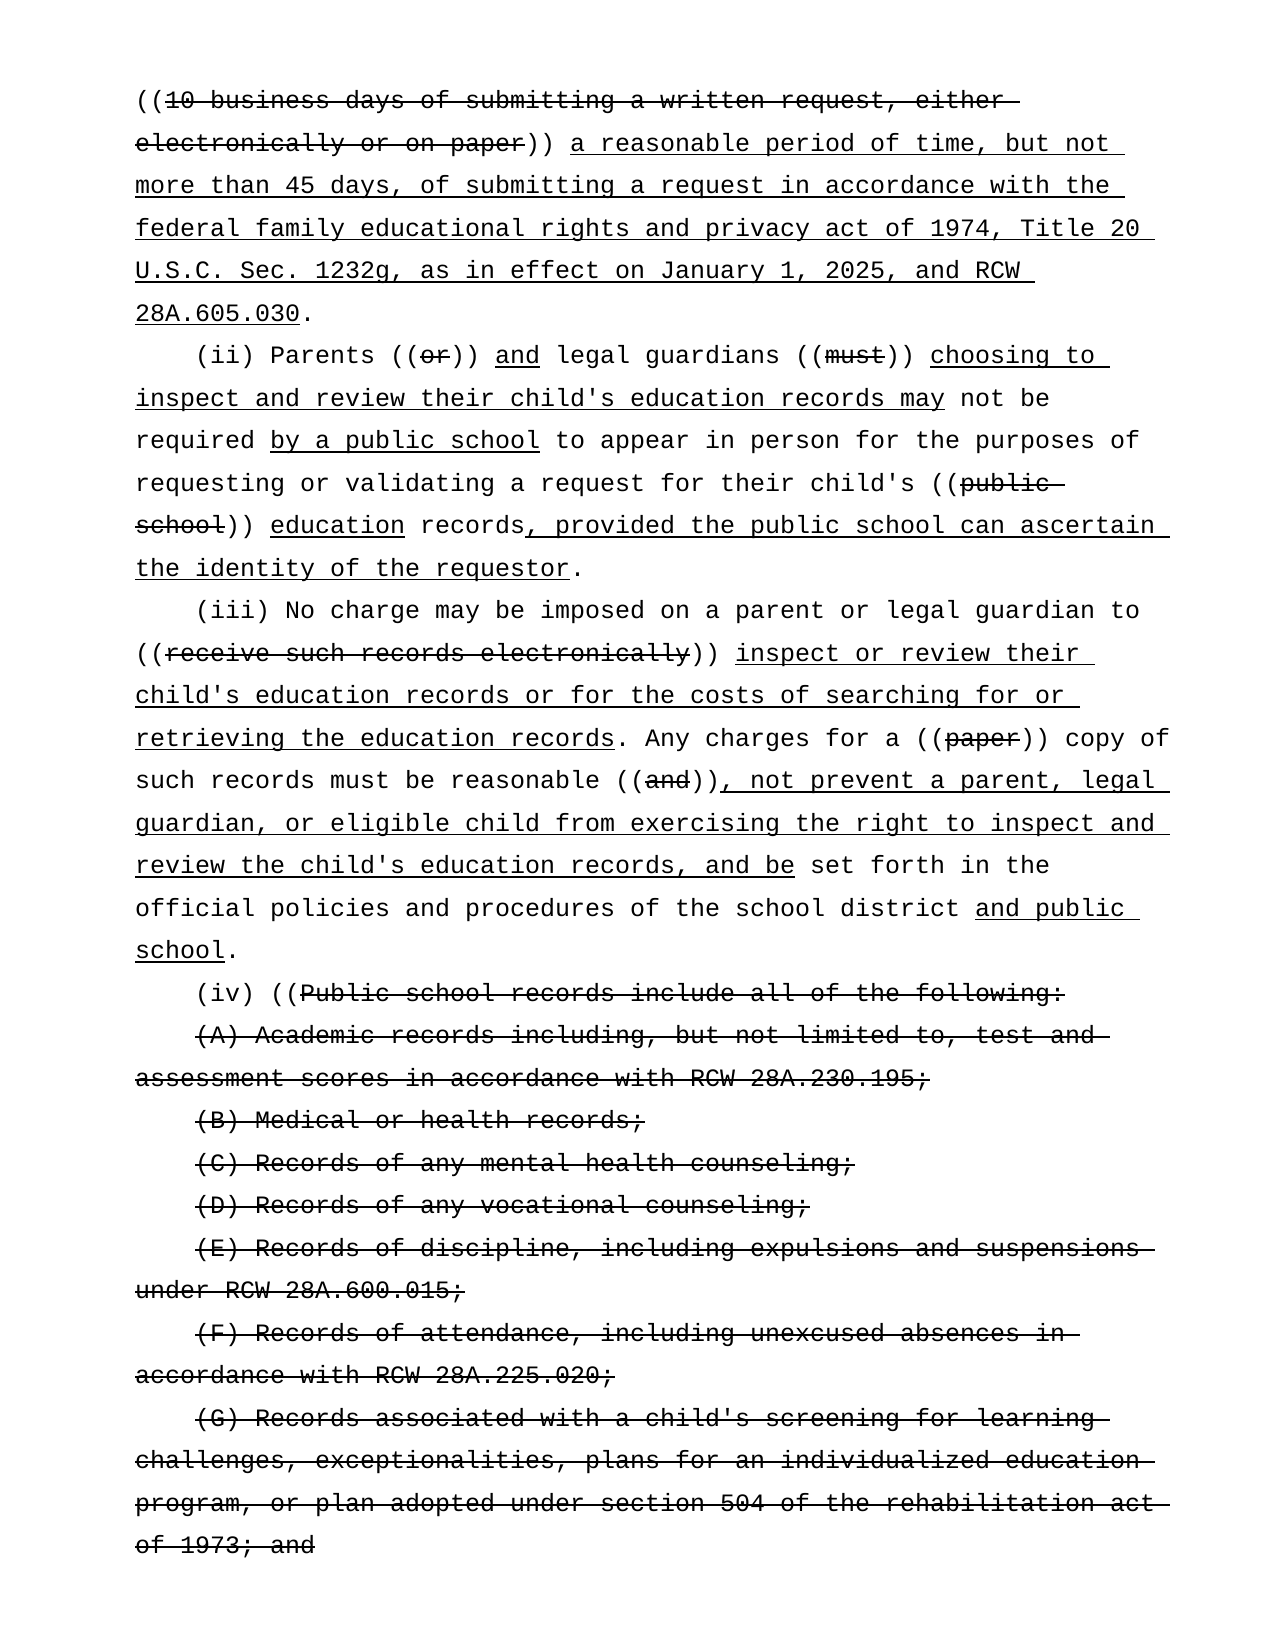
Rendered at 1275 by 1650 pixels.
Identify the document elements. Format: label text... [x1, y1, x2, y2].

text (G) Records associated with a child's screening for learning challenges, exceptionalities, plans for an individualized education program, or plan adopted under section 504 of the rehabilitation act of 1973; and [135, 1392, 1170, 1504]
text (B) Medical or health records; [135, 1095, 1170, 1137]
text (E) Records of discipline, including expulsions and suspensions under RCW 28A.600.015; [135, 1222, 1170, 1307]
text (iii) No charge may be imposed on a parent or legal guardian to ((receive such records electronically)) inspect or review their child's education records or for the costs of searching for or retrieving the education records. Any charges for a ((paper)) copy of such records must be reasonable ((and)), not prevent a parent, legal guardian, or eligible child from exercising the right to inspect and review the child's education records, and be set forth in the official policies and procedures of the school district and public school. [135, 585, 1170, 834]
text (iv) ((Public school records include all of the following: [135, 967, 1170, 1010]
text (F) Records of attendance, including unexcused absences in accordance with RCW 28A.225.020; [135, 1307, 1170, 1392]
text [135, 75, 1170, 330]
text (A) Academic records including, but not limited to, test and assessment scores in accordance with RCW 28A.230.195; [135, 1010, 1170, 1095]
text (ii) Parents ((or)) and legal guardians ((must)) choosing to inspect and review their child's education records may not be required by a public school to appear in person for the purposes of requesting or validating a request for their child's ((public school)) education records, provided the public school can ascertain the identity of the requestor. [135, 330, 1170, 585]
text (iii) No charge may be imposed on a parent or legal guardian to ((receive such records electronically)) inspect or review their child's education records or for the costs of searching for or retrieving the education records. Any charges for a ((paper)) copy of such records must be reasonable ((and)), not prevent a parent, legal guardian, or eligible child from exercising the right to inspect and review the child's education records, and be set forth in the official policies and procedures of the school district and public school. [135, 835, 1170, 967]
text (G) Records associated with a child's screening for learning challenges, exceptionalities, plans for an individualized education program, or plan adopted under section 504 of the rehabilitation act of 1973; and [135, 1506, 1170, 1562]
text (D) Records of any vocational counseling; [135, 1180, 1170, 1222]
text (C) Records of any mental health counseling; [135, 1137, 1170, 1180]
